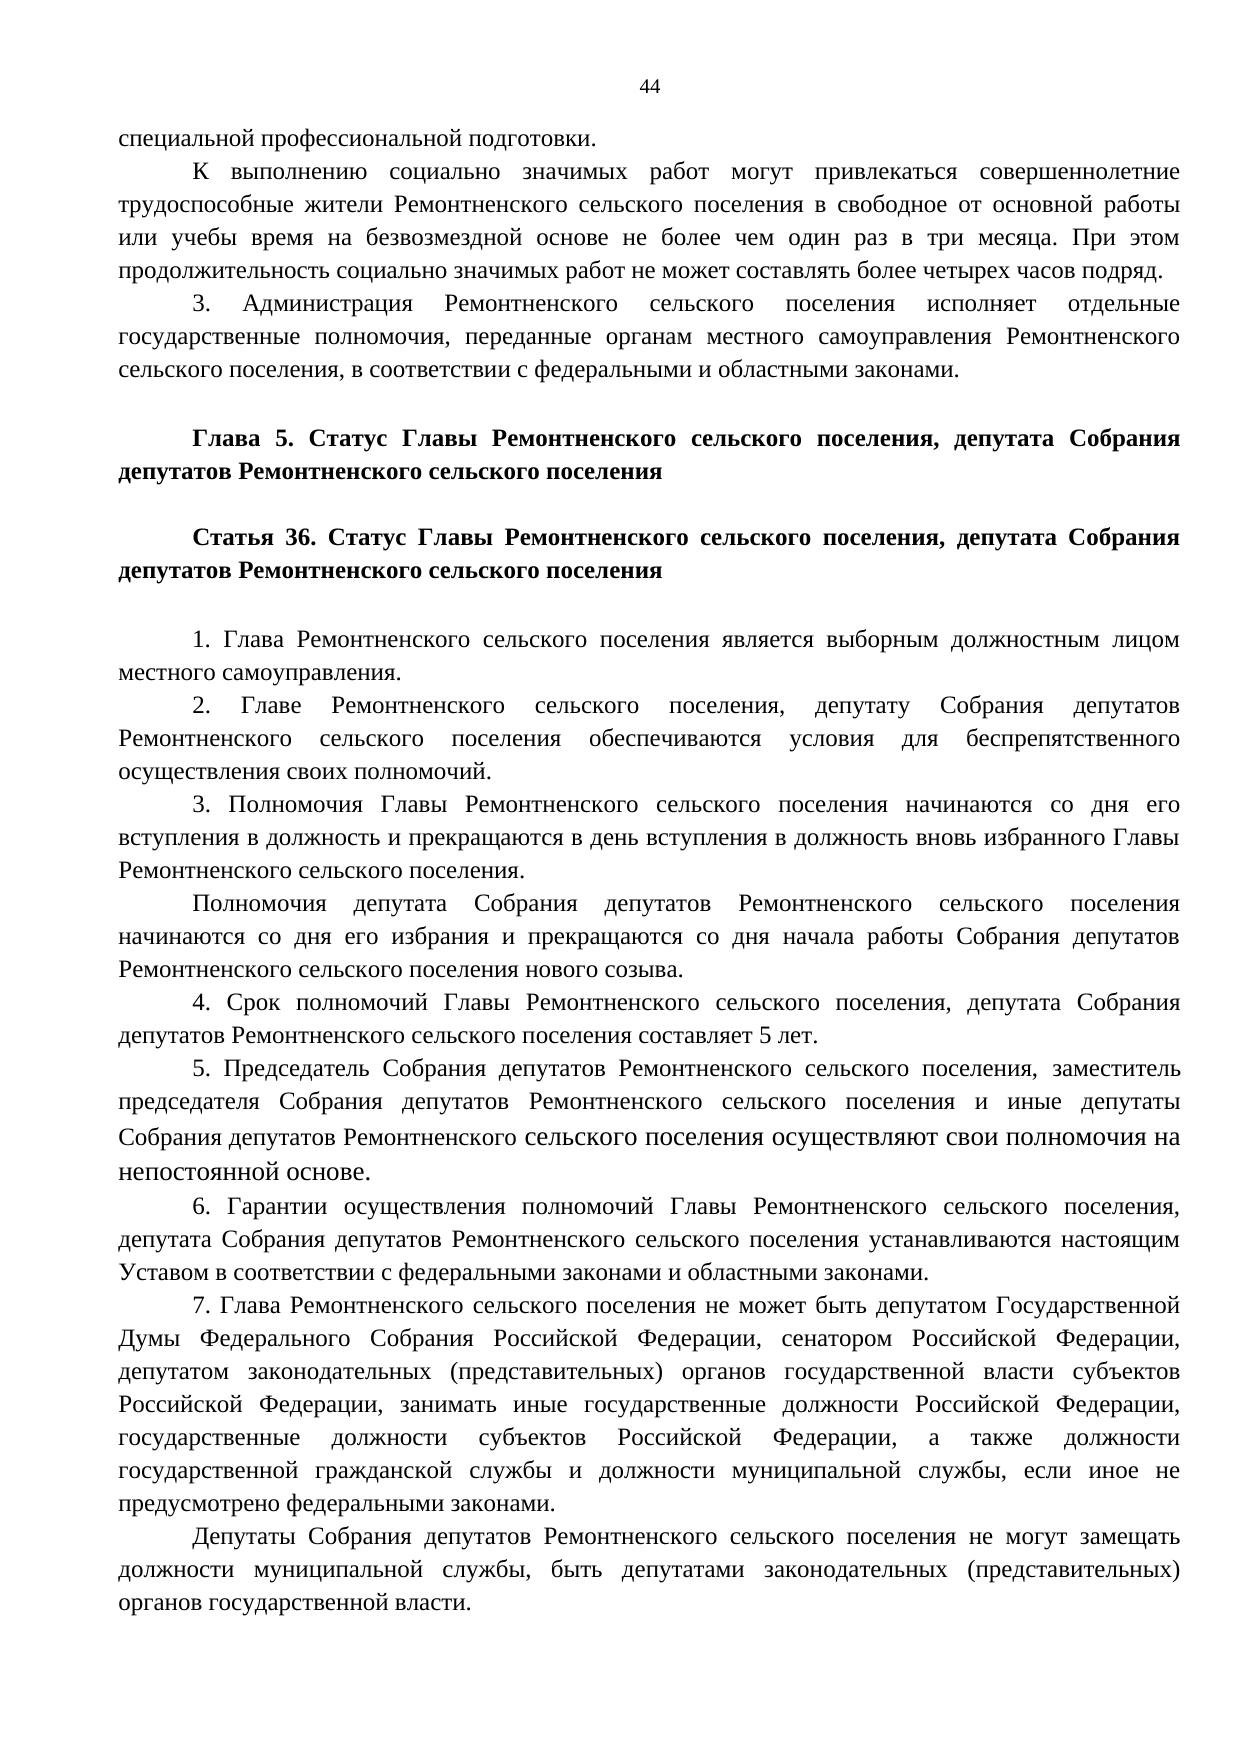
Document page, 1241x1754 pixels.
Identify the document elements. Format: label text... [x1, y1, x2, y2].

text 2. Главе Ремонтненского сельского поселения, депутату Собрания депутатов Ремонтненского сельского поселения обеспечиваются условия для беспрепятственного осуществления своих полномочий. [118, 690, 1181, 785]
text 5. Председатель Собрания депутатов Ремонтненского сельского поселения, заместитель председателя Собрания депутатов Ремонтненского сельского поселения и иные депутаты Собрания депутатов Ремонтненского сельского поселения осуществляют свои полномочия на непостоянной основе. [118, 1053, 1181, 1186]
text 7. Глава Ремонтненского сельского поселения не может быть депутатом Государственной Думы Федерального Собрания Российской Федерации, сенатором Российской Федерации, депутатом законодательных (представительных) органов государственной власти субъектов Российской Федерации, занимать иные государственные должности Российской Федерации, государственные должности субъектов Российской Федерации, а также должности государственной гражданской службы и должности муниципальной службы, если иное не предусмотрено федеральными законами. [118, 1290, 1181, 1517]
text 3. Администрация Ремонтненского сельского поселения исполняет отдельные государственные полномочия, переданные органам местного самоуправления Ремонтненского сельского поселения, в соответствии с федеральными и областными законами. [118, 288, 1181, 383]
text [118, 123, 1181, 152]
text 6. Гарантии осуществления полномочий Главы Ремонтненского сельского поселения, депутата Собрания депутатов Ремонтненского сельского поселения устанавливаются настоящим Уставом в соответствии с федеральными законами и областными законами. [118, 1191, 1181, 1286]
text Депутаты Собрания депутатов Ремонтненского сельского поселения не могут замещать должности муниципальной службы, быть депутатами законодательных (представительных) органов государственной власти. [118, 1521, 1181, 1616]
text 4. Срок полномочий Главы Ремонтненского сельского поселения, депутата Собрания депутатов Ремонтненского сельского поселения составляет 5 лет. [118, 987, 1181, 1049]
text Полномочия депутата Собрания депутатов Ремонтненского сельского поселения начинаются со дня его избрания и прекращаются со дня начала работы Собрания депутатов Ремонтненского сельского поселения нового созыва. [118, 888, 1181, 983]
text 1. Глава Ремонтненского сельского поселения является выборным должностным лицом местного самоуправления. [118, 624, 1181, 686]
text К выполнению социально значимых работ могут привлекаться совершеннолетние трудоспособные жители Ремонтненского сельского поселения в свободное от основной работы или учебы время на безвозмездной основе не более чем один раз в три месяца. При этом продолжительность социально значимых работ не может составлять более четырех часов подряд. [118, 156, 1181, 284]
text Статья 36. Статус Главы Ремонтненского сельского поселения, депутата Собрания депутатов Ремонтненского сельского поселения [118, 522, 1181, 584]
text Глава 5. Статус Главы Ремонтненского сельского поселения, депутата Собрания депутатов Ремонтненского сельского поселения [118, 423, 1181, 485]
text 3. Полномочия Главы Ремонтненского сельского поселения начинаются со дня его вступления в должность и прекращаются в день вступления в должность вновь избранного Главы Ремонтненского сельского поселения. [118, 789, 1181, 884]
